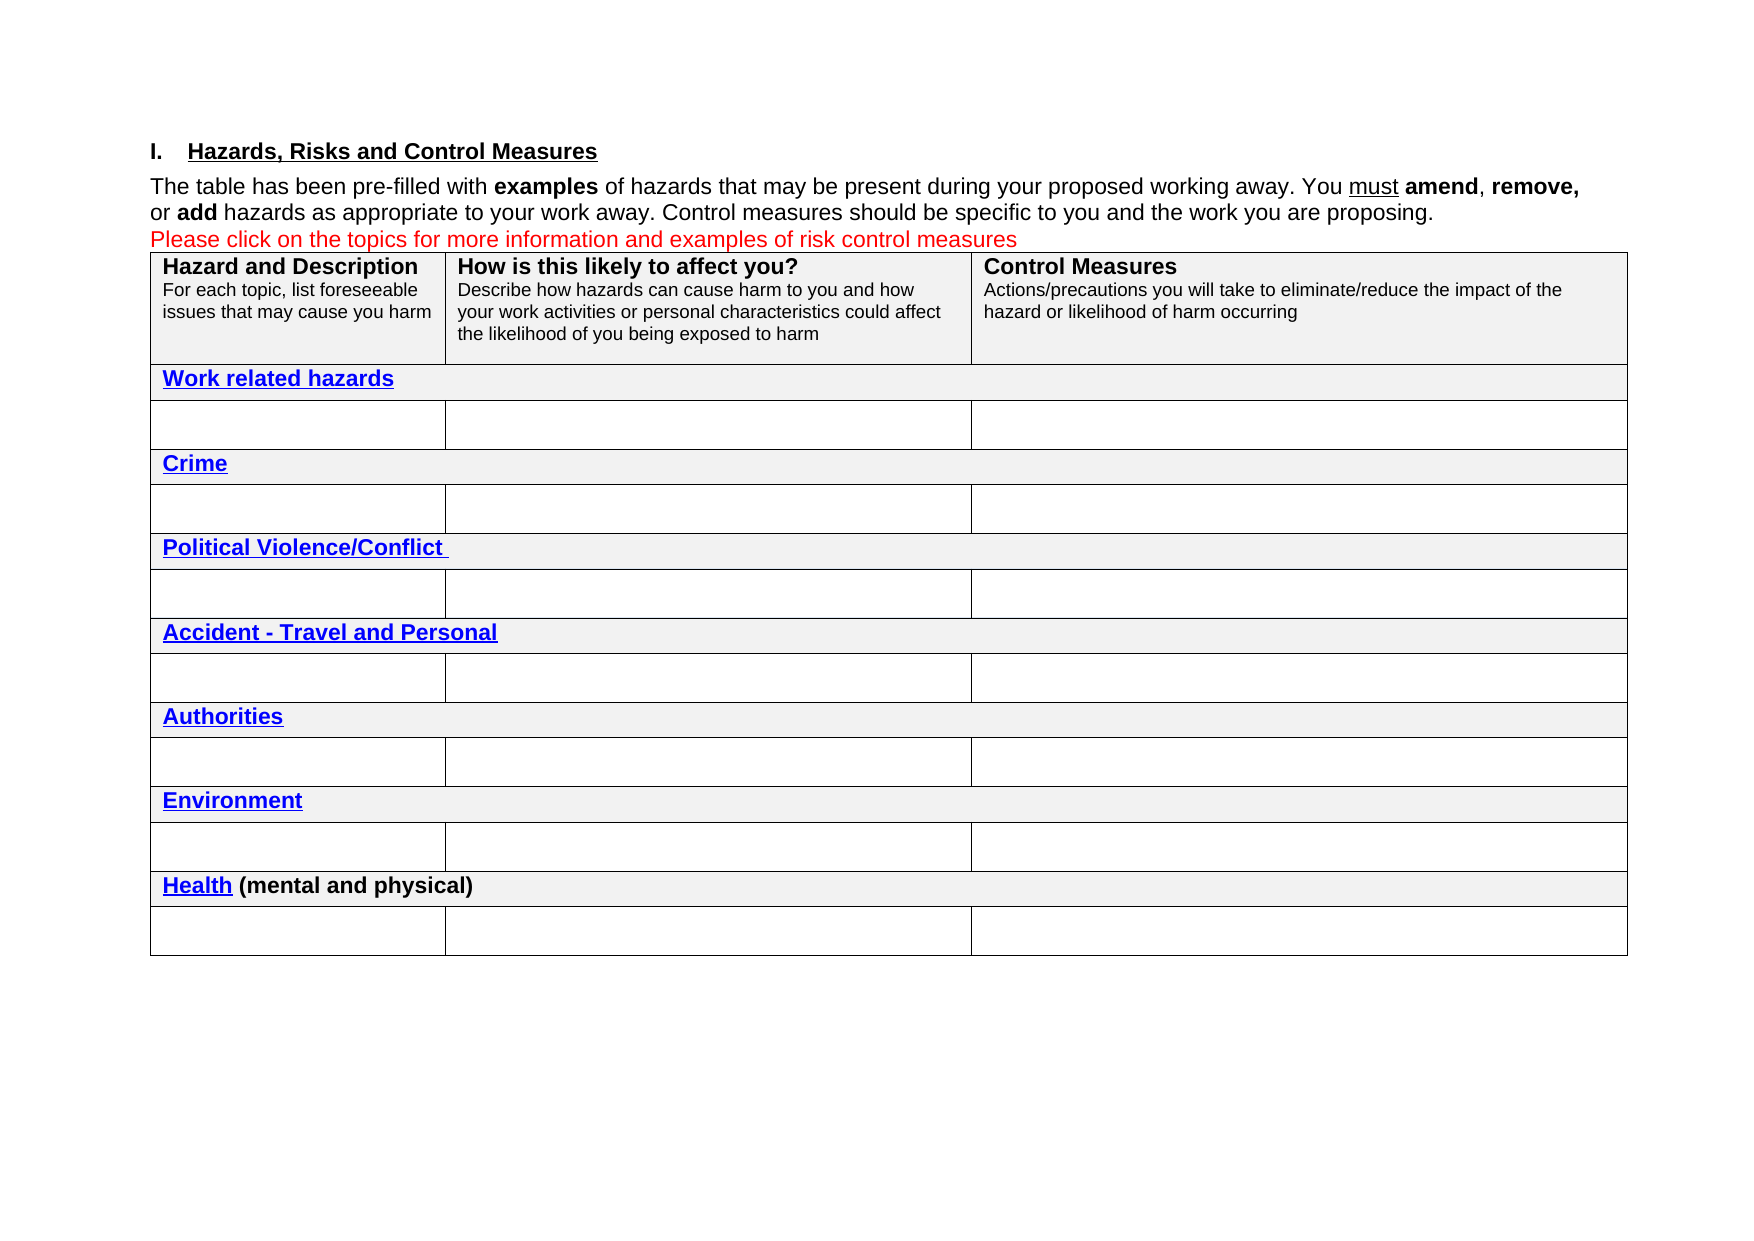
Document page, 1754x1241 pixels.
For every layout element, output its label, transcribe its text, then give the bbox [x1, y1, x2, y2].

table_cell [151, 401, 445, 449]
table_cell [972, 570, 1627, 617]
table_cell [446, 823, 971, 871]
table_cell [151, 570, 445, 617]
list Hazards, Risks and Control Measures [150, 138, 1604, 164]
table_cell [151, 654, 445, 702]
table_cell [151, 738, 445, 786]
table_cell [446, 738, 971, 786]
table_cell [972, 907, 1627, 955]
text The table has been pre-filled with examples of hazards that may be present during your proposed working away. You must amend, remove, or add hazards as appropriate to your work away. Control measures should be specific to you and the work you are proposing. [150, 173, 1604, 226]
table_cell Environment [151, 787, 1627, 822]
table_cell [446, 907, 971, 955]
table_cell [972, 654, 1627, 702]
table_cell [972, 485, 1627, 533]
table_cell [972, 823, 1627, 871]
table_cell Authorities [151, 703, 1627, 737]
table_cell [151, 485, 445, 533]
table_header Control Measures Actions/precautions you will take to eliminate/reduce the impact of the hazard or likelihood of harm occurring [972, 253, 1627, 364]
table_cell [972, 401, 1627, 449]
table_cell [151, 907, 445, 955]
table_cell Work related hazards [151, 365, 1627, 400]
table_cell Crime [151, 450, 1627, 484]
table_cell Political Violence/Conflict [151, 534, 1627, 568]
table_header How is this likely to affect you? Describe how hazards can cause harm to you and how your work activities or personal characteristics could affect the likelihood of you being exposed to harm [446, 253, 971, 364]
table_cell Health (mental and physical) [151, 872, 1627, 906]
table_cell [151, 823, 445, 871]
table_cell Accident - Travel and Personal [151, 619, 1627, 653]
table_cell [972, 738, 1627, 786]
table_cell [446, 654, 971, 702]
table_cell [446, 485, 971, 533]
table_header Hazard and Description For each topic, list foreseeable issues that may cause you harm [151, 253, 445, 364]
text Please click on the topics for more information and examples of risk control measures [150, 226, 1604, 252]
table_cell [446, 570, 971, 617]
table_cell [446, 401, 971, 449]
